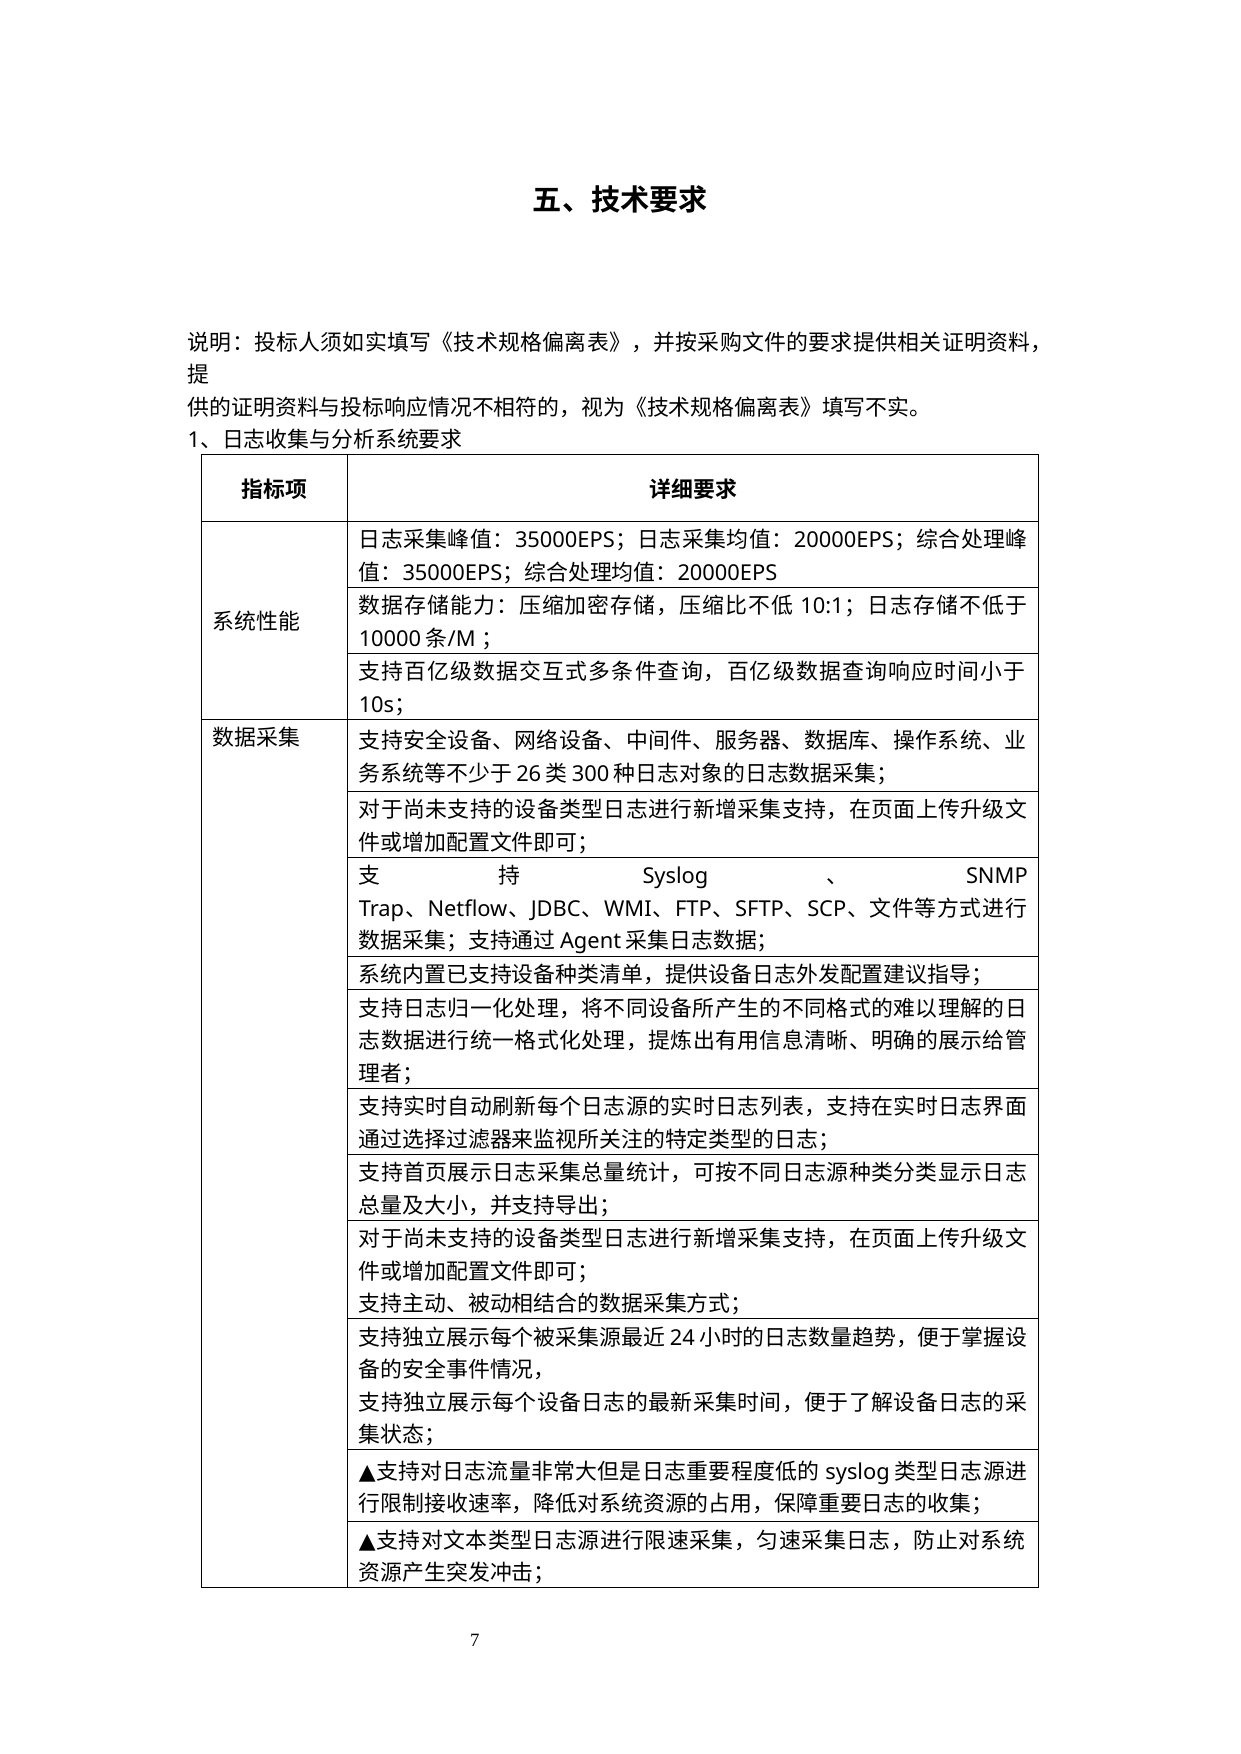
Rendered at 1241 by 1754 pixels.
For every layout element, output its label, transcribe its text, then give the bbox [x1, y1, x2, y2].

text 1、日志收集与分析系统要求 [187, 422, 1053, 454]
table_cell 支持实时自动刷新每个日志源的实时日志列表，支持在实时日志界面通过选择过滤器来监视所关注的特定类型的日志； [348, 1089, 1038, 1154]
text 说明：投标人须如实填写《技术规格偏离表》，并按采购文件的要求提供相关证明资料，提 [187, 324, 1053, 389]
table_cell 支持安全设备、网络设备、中间件、服务器、数据库、操作系统、业务系统等不少于26类300种日志对象的日志数据采集； [348, 720, 1038, 791]
table_header 详细要求 [348, 455, 1038, 521]
table_cell 数据采集 [202, 720, 347, 1587]
subtitle 五、技术要求 [187, 165, 1053, 230]
table_cell 数据存储能力：压缩加密存储，压缩比不低10:1；日志存储不低于10000条/M ； [348, 588, 1038, 653]
table_cell 支持百亿级数据交互式多条件查询，百亿级数据查询响应时间小于10s； [348, 654, 1038, 719]
table_cell ▲支持对日志流量非常大但是日志重要程度低的syslog类型日志源进行限制接收速率，降低对系统资源的占用，保障重要日志的收集； [348, 1450, 1038, 1521]
table_header 指标项 [202, 455, 347, 521]
table_cell 对于尚未支持的设备类型日志进行新增采集支持，在页面上传升级文件或增加配置文件即可； [348, 792, 1038, 857]
table_cell 支持首页展示日志采集总量统计，可按不同日志源种类分类显示日志总量及大小，并支持导出； [348, 1155, 1038, 1220]
text 供的证明资料与投标响应情况不相符的，视为《技术规格偏离表》填写不实。 [187, 389, 1053, 422]
table_cell 系统内置已支持设备种类清单，提供设备日志外发配置建议指导； [348, 957, 1038, 989]
table_cell 支持Syslog、SNMP Trap、Netflow、JDBC、WMI、FTP、SFTP、SCP、文件等方式进行数据采集；支持通过Agent采集日志数据； [348, 858, 1038, 956]
table_cell 支持日志归一化处理，将不同设备所产生的不同格式的难以理解的日志数据进行统一格式化处理，提炼出有用信息清晰、明确的展示给管理者； [348, 990, 1038, 1088]
table_cell ▲支持对文本类型日志源进行限速采集，匀速采集日志，防止对系统资源产生突发冲击； [348, 1522, 1038, 1587]
table_cell 系统性能 [202, 522, 347, 719]
table_cell 支持独立展示每个被采集源最近24小时的日志数量趋势，便于掌握设备的安全事件情况， 支持独立展示每个设备日志的最新采集时间，便于了解设备日志的采集状态； [348, 1319, 1038, 1449]
table_cell 日志采集峰值：35000EPS；日志采集均值：20000EPS；综合处理峰值：35000EPS；综合处理均值：20000EPS [348, 522, 1038, 587]
table_cell 对于尚未支持的设备类型日志进行新增采集支持，在页面上传升级文件或增加配置文件即可； 支持主动、被动相结合的数据采集方式； [348, 1221, 1038, 1318]
